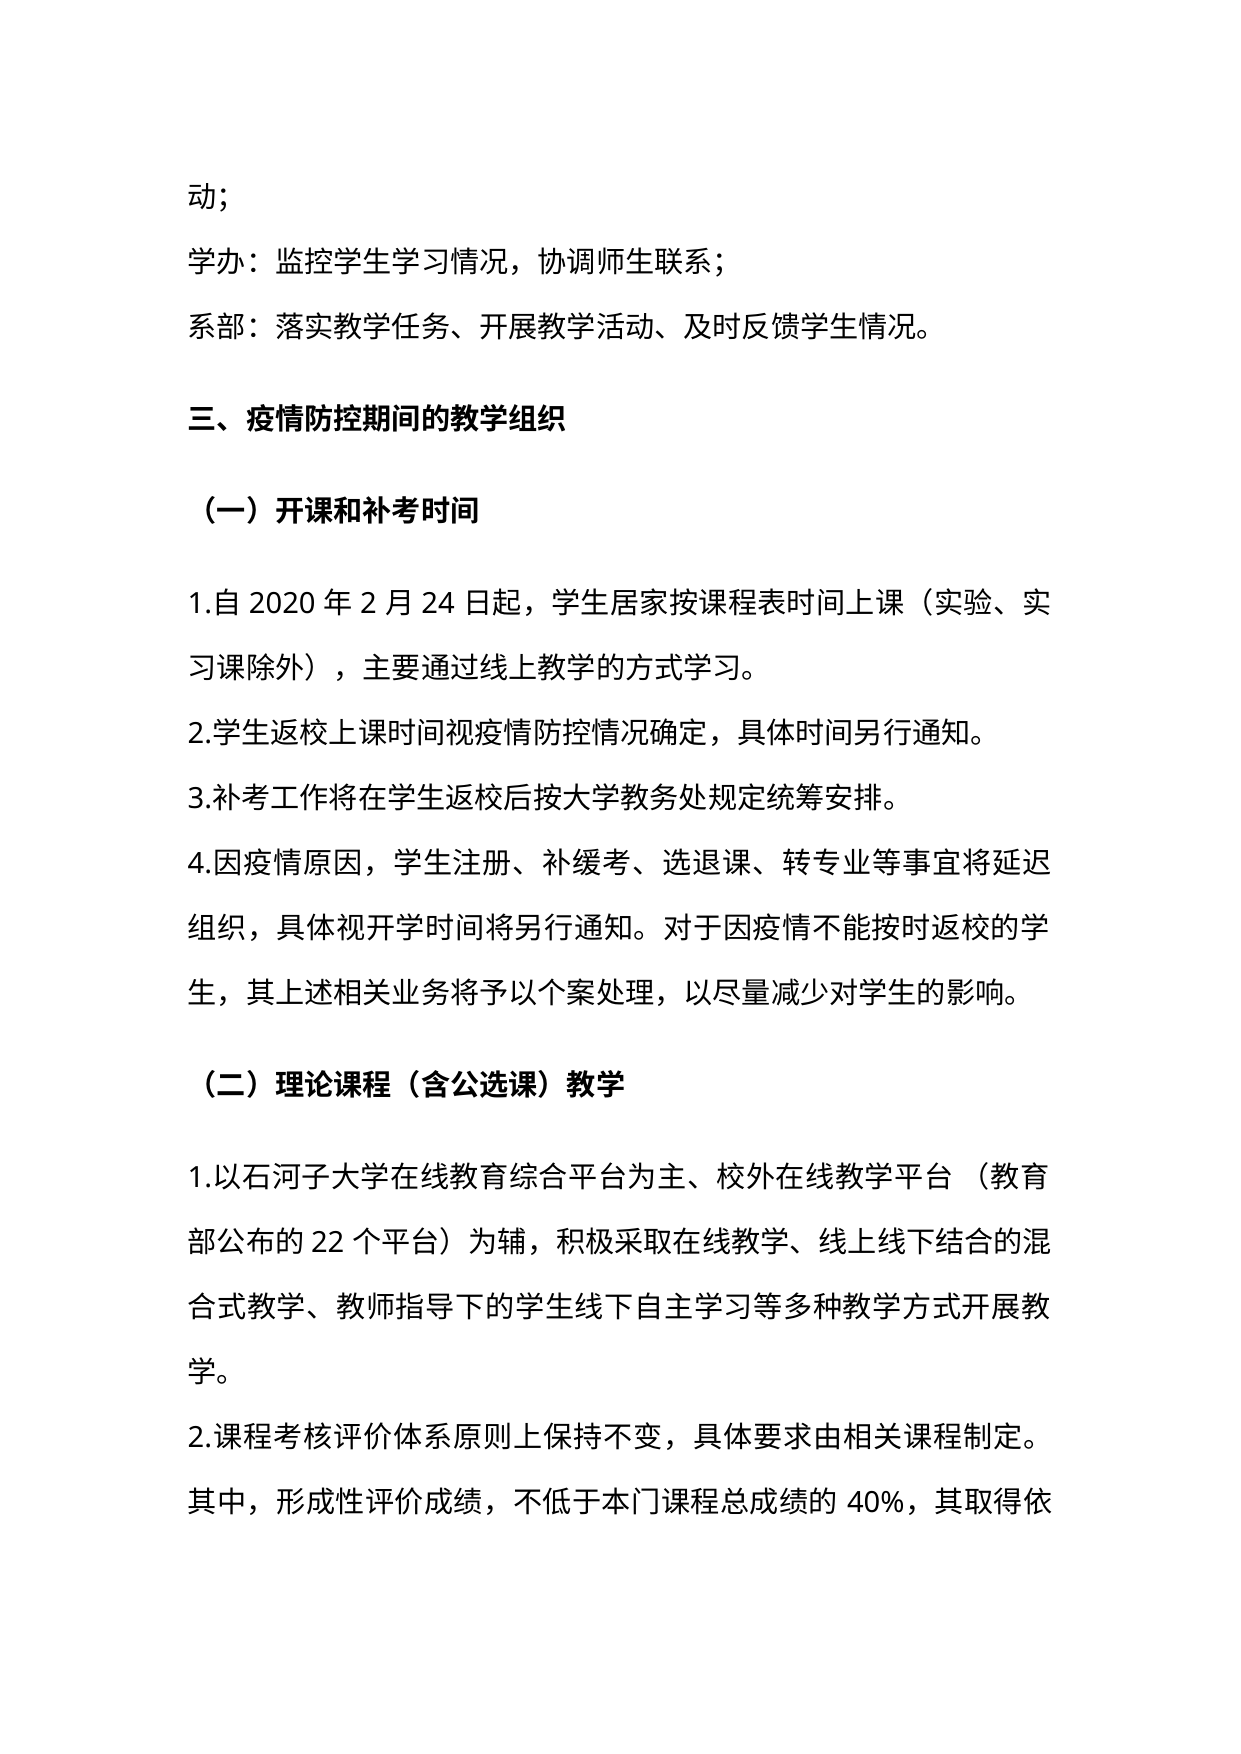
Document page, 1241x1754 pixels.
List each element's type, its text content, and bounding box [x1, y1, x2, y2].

subtitle 开课和补考时间 [187, 476, 1053, 541]
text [187, 162, 1053, 227]
text 1.以石河子大学在线教育综合平台为主、校外在线教学平台 （教育部公布的 22 个平台）为辅，积极采取在线教学、线上线下结合的混合式教学、教师指导下的学生线下自主学习等多种教学方式开展教学。 [187, 1142, 1053, 1402]
text 2.学生返校上课时间视疫情防控情况确定，具体时间另行通知。 [187, 698, 1053, 763]
subtitle 理论课程（含公选课）教学 [187, 1050, 1053, 1115]
text 4.因疫情原因，学生注册、补缓考、选退课、转专业等事宜将延迟组织，具体视开学时间将另行通知。对于因疫情不能按时返校的学生，其上述相关业务将予以个案处理，以尽量减少对学生的影响。 [187, 828, 1053, 1023]
text 1.自 2020 年 2 月 24 日起，学生居家按课程表时间上课（实验、实习课除外），主要通过线上教学的方式学习。 [187, 568, 1053, 698]
subtitle 三、疫情防控期间的教学组织 [187, 384, 1053, 449]
text 学办：监控学生学习情况，协调师生联系； [187, 227, 1053, 292]
text 系部：落实教学任务、开展教学活动、及时反馈学生情况。 [187, 292, 1053, 357]
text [187, 1402, 1053, 1532]
text 3.补考工作将在学生返校后按大学教务处规定统筹安排。 [187, 763, 1053, 828]
